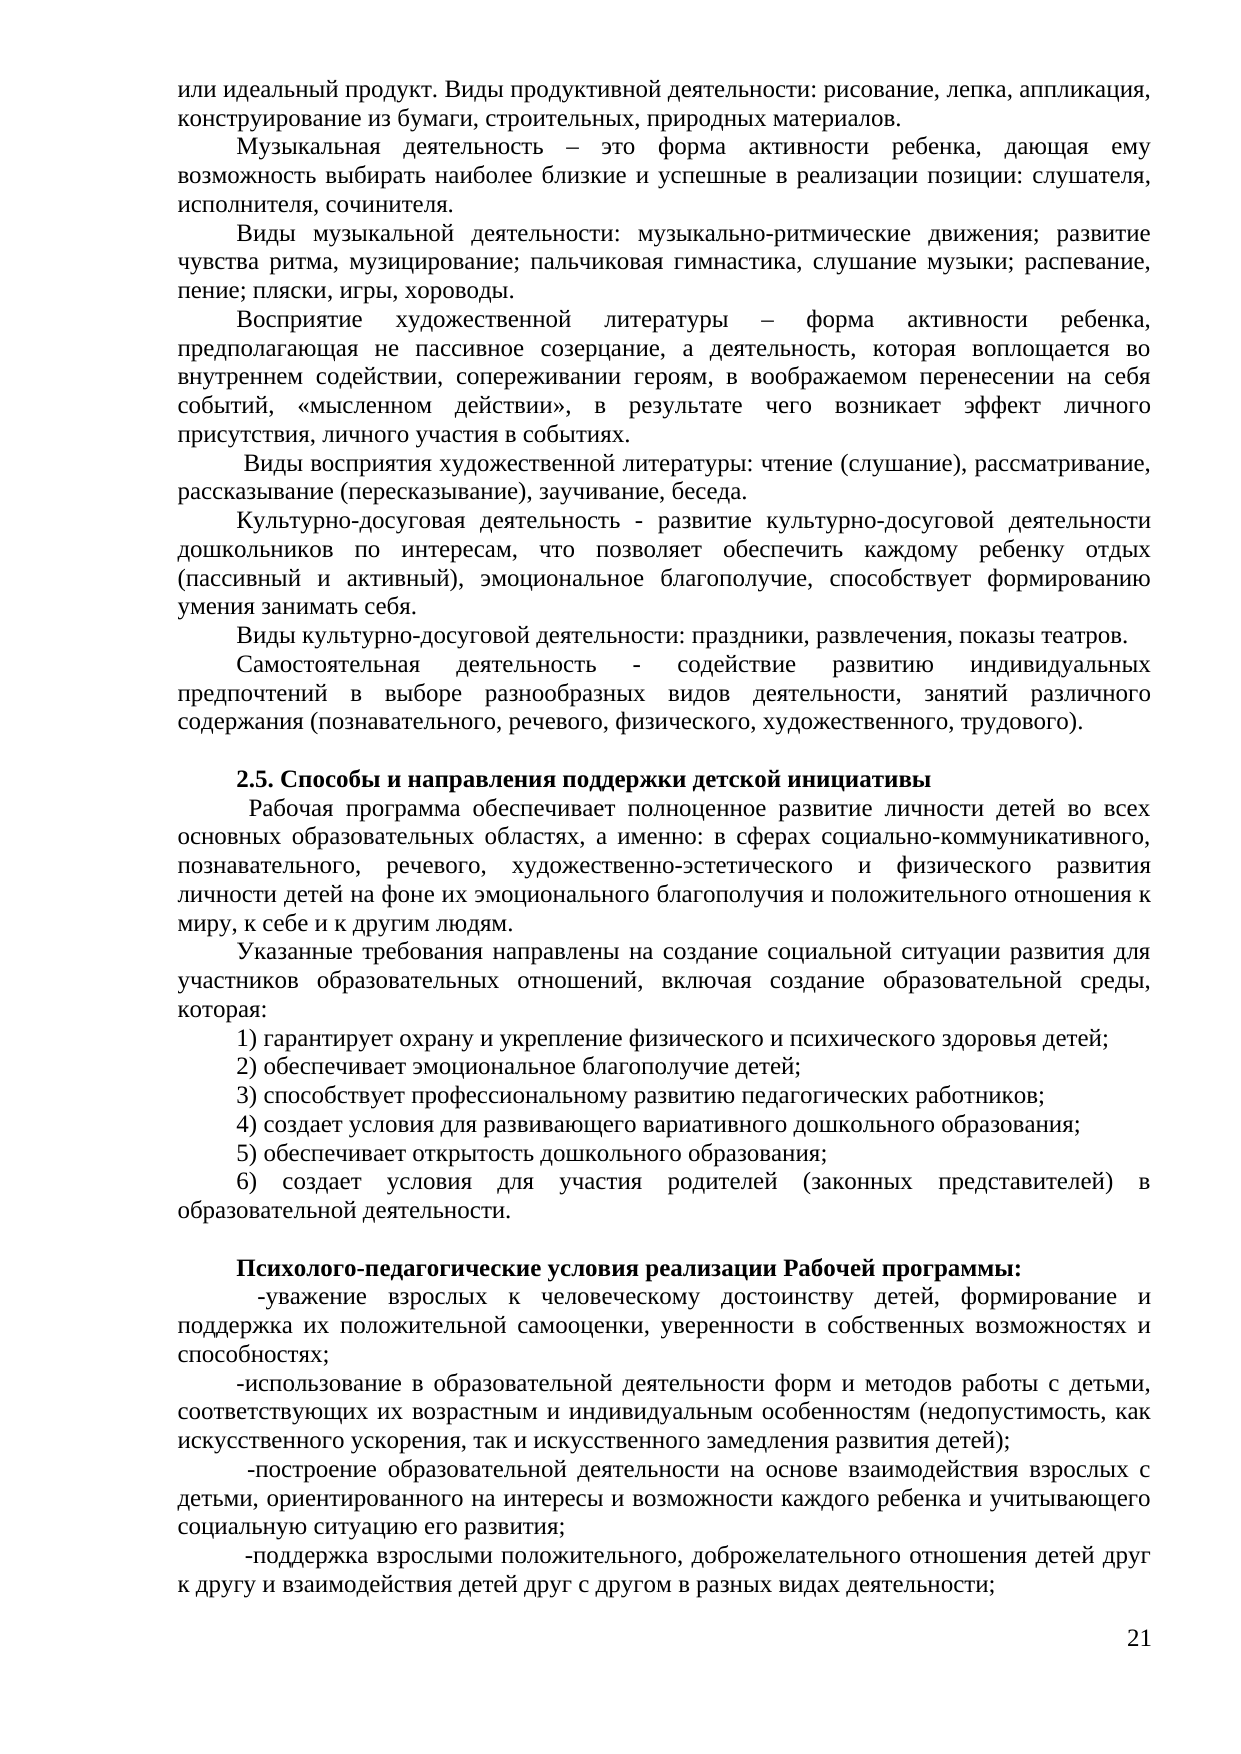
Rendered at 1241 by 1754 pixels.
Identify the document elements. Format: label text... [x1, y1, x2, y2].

text Культурно-досуговая деятельность - развитие культурно-досуговой деятельности дошкольников по интересам, что позволяет обеспечить каждому ребенку отдых (пассивный и активный), эмоциональное благополучие, способствует формированию умения занимать себя. [177, 505, 1152, 620]
text -построение образовательной деятельности на основе взаимодействия взрослых с детьми, ориентированного на интересы и возможности каждого ребенка и учитывающего социальную ситуацию его развития; [177, 1454, 1152, 1540]
text Указанные требования направлены на создание социальной ситуации развития для участников образовательных отношений, включая создание образовательной среды, которая: [177, 936, 1152, 1023]
text -уважение взрослых к человеческому достоинству детей, формирование и поддержка их положительной самооценки, уверенности в собственных возможностях и способностях; [177, 1281, 1152, 1368]
text 6) создает условия для участия родителей (законных представителей) в образовательной деятельности. [177, 1166, 1152, 1224]
text 5) обеспечивает открытость дошкольного образования; [177, 1138, 1152, 1166]
text 1) гарантирует охрану и укрепление физического и психического здоровья детей; [177, 1023, 1152, 1051]
text Музыкальная деятельность – это форма активности ребенка, дающая ему возможность выбирать наиболее близкие и успешные в реализации позиции: слушателя, исполнителя, сочинителя. [177, 131, 1152, 218]
text Виды восприятия художественной литературы: чтение (слушание), рассматривание, рассказывание (пересказывание), заучивание, беседа. [177, 448, 1152, 505]
text 3) способствует профессиональному развитию педагогических работников; [177, 1080, 1152, 1109]
text 2) обеспечивает эмоциональное благополучие детей; [177, 1051, 1152, 1080]
text 4) создает условия для развивающего вариативного дошкольного образования; [177, 1109, 1152, 1138]
text Психолого-педагогические условия реализации Рабочей программы: [177, 1253, 1152, 1281]
text -использование в образовательной деятельности форм и методов работы с детьми, соответствующих их возрастным и индивидуальным особенностям (недопустимость, как искусственного ускорения, так и искусственного замедления развития детей); [177, 1368, 1152, 1454]
text Рабочая программа обеспечивает полноценное развитие личности детей во всех основных образовательных областях, а именно: в сферах социально-коммуникативного, познавательного, речевого, художественно-эстетического и физического развития личности детей на фоне их эмоционального благополучия и положительного отношения к миру, к себе и к другим людям. [177, 793, 1152, 936]
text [177, 74, 1152, 131]
text Виды музыкальной деятельности: музыкально-ритмические движения; развитие чувства ритма, музицирование; пальчиковая гимнастика, слушание музыки; распевание, пение; пляски, игры, хороводы. [177, 218, 1152, 304]
text Виды культурно-досуговой деятельности: праздники, развлечения, показы театров. [177, 620, 1152, 649]
text 2.5. Способы и направления поддержки детской инициативы [177, 764, 1152, 793]
text Восприятие художественной литературы – форма активности ребенка, предполагающая не пассивное созерцание, а деятельность, которая воплощается во внутреннем содействии, сопереживании героям, в воображаемом перенесении на себя событий, «мысленном действии», в результате чего возникает эффект личного присутствия, личного участия в событиях. [177, 304, 1152, 448]
text Самостоятельная деятельность - содействие развитию индивидуальных предпочтений в выборе разнообразных видов деятельности, занятий различного содержания (познавательного, речевого, физического, художественного, трудового). [177, 649, 1152, 735]
text -поддержка взрослыми положительного, доброжелательного отношения детей друг к другу и взаимодействия детей друг с другом в разных видах деятельности; [177, 1540, 1152, 1598]
